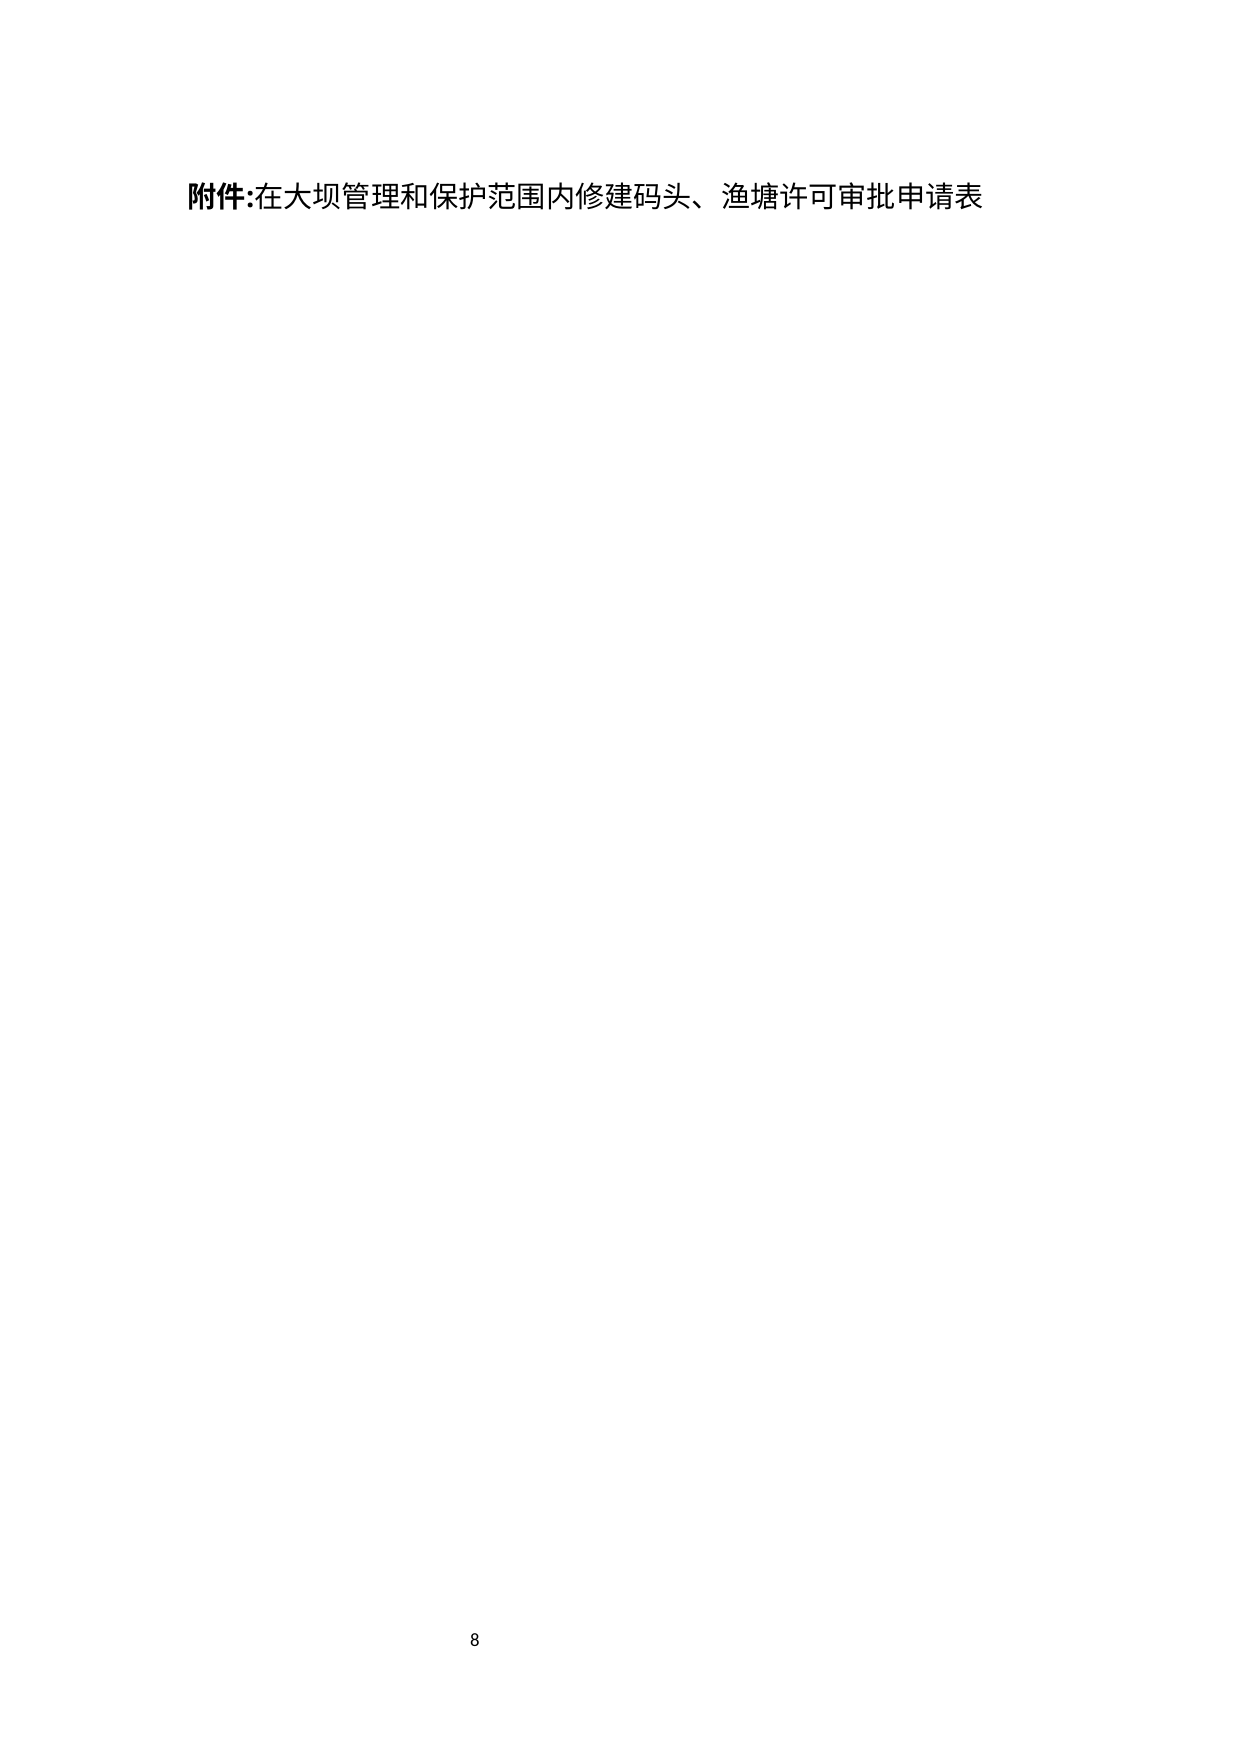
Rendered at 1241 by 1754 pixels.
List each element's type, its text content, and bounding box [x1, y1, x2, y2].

text 附件:在大坝管理和保护范围内修建码头、渔塘许可审批申请表 [187, 162, 1053, 227]
